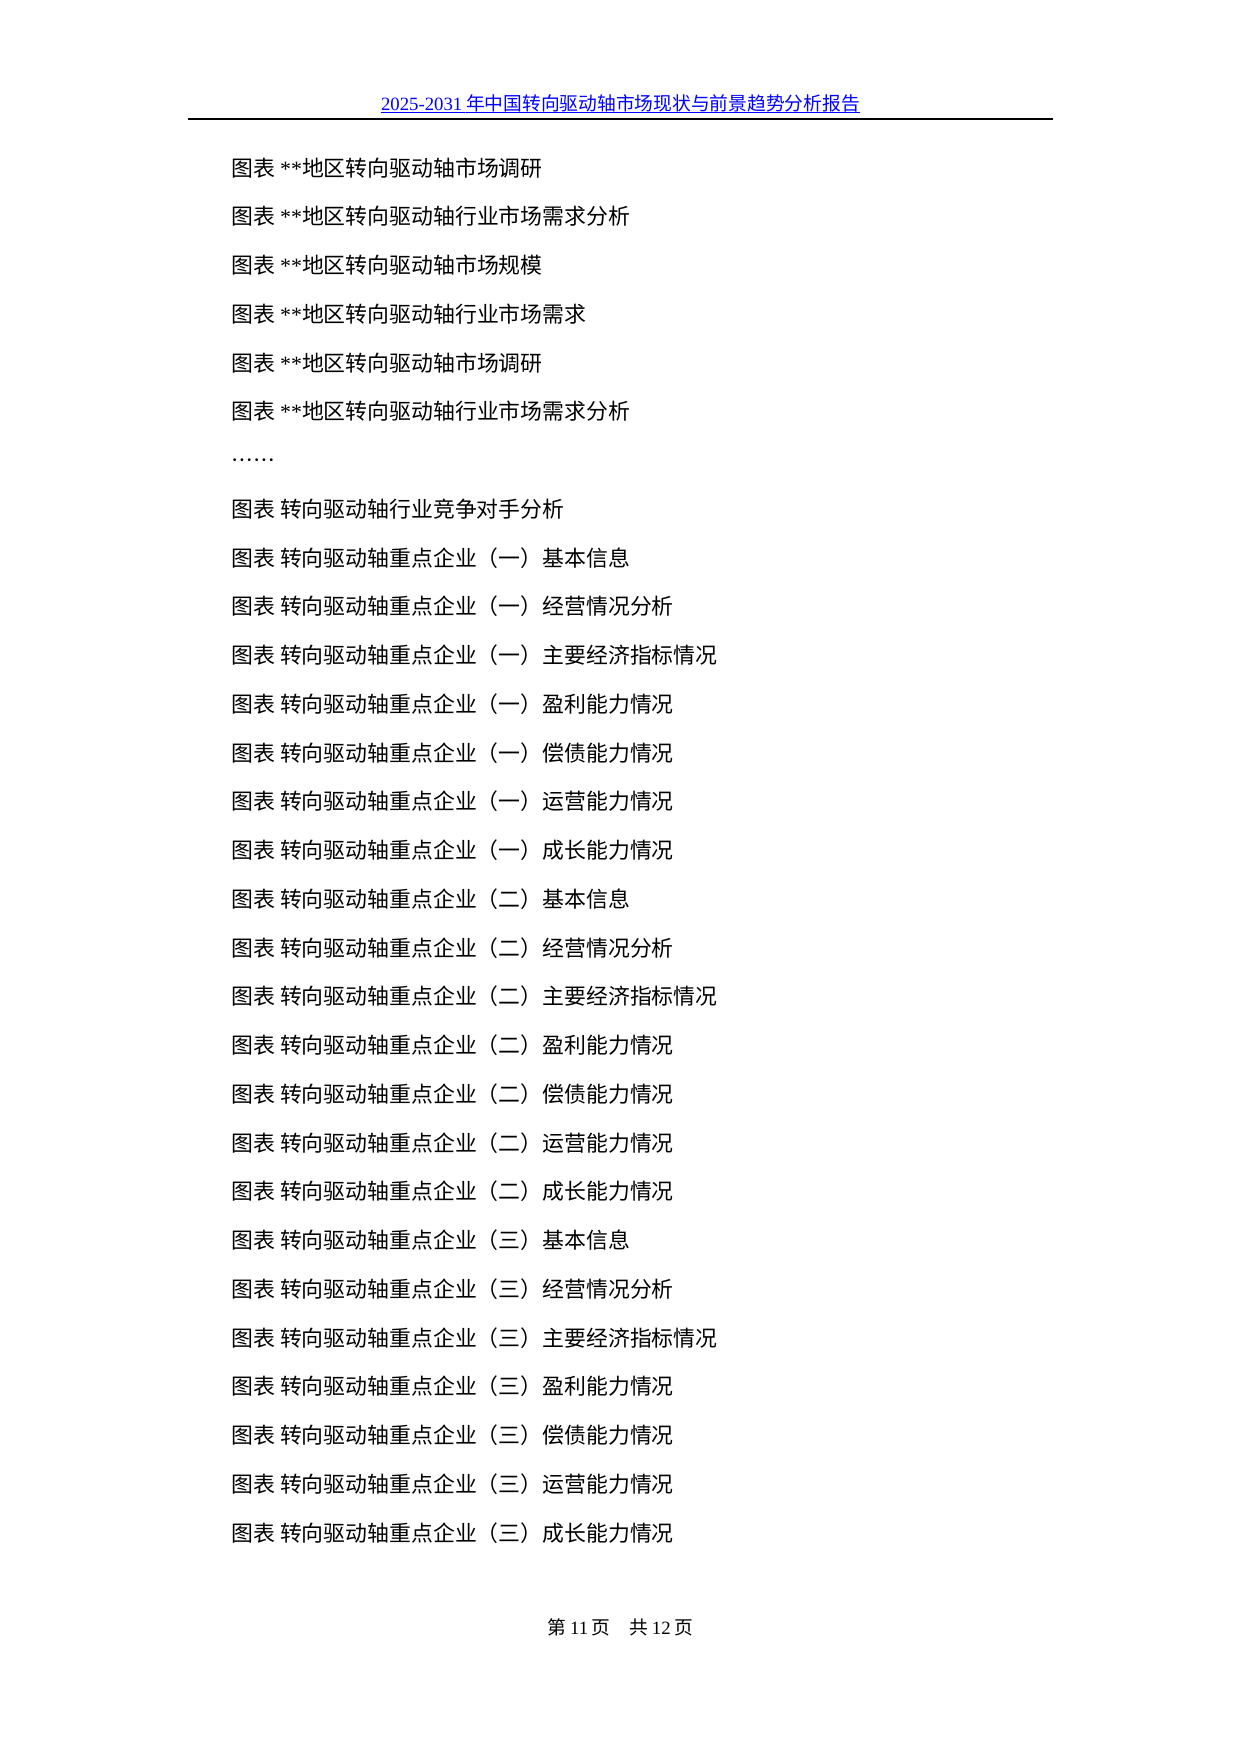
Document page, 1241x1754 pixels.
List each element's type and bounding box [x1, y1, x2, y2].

text [187, 150, 1053, 1548]
